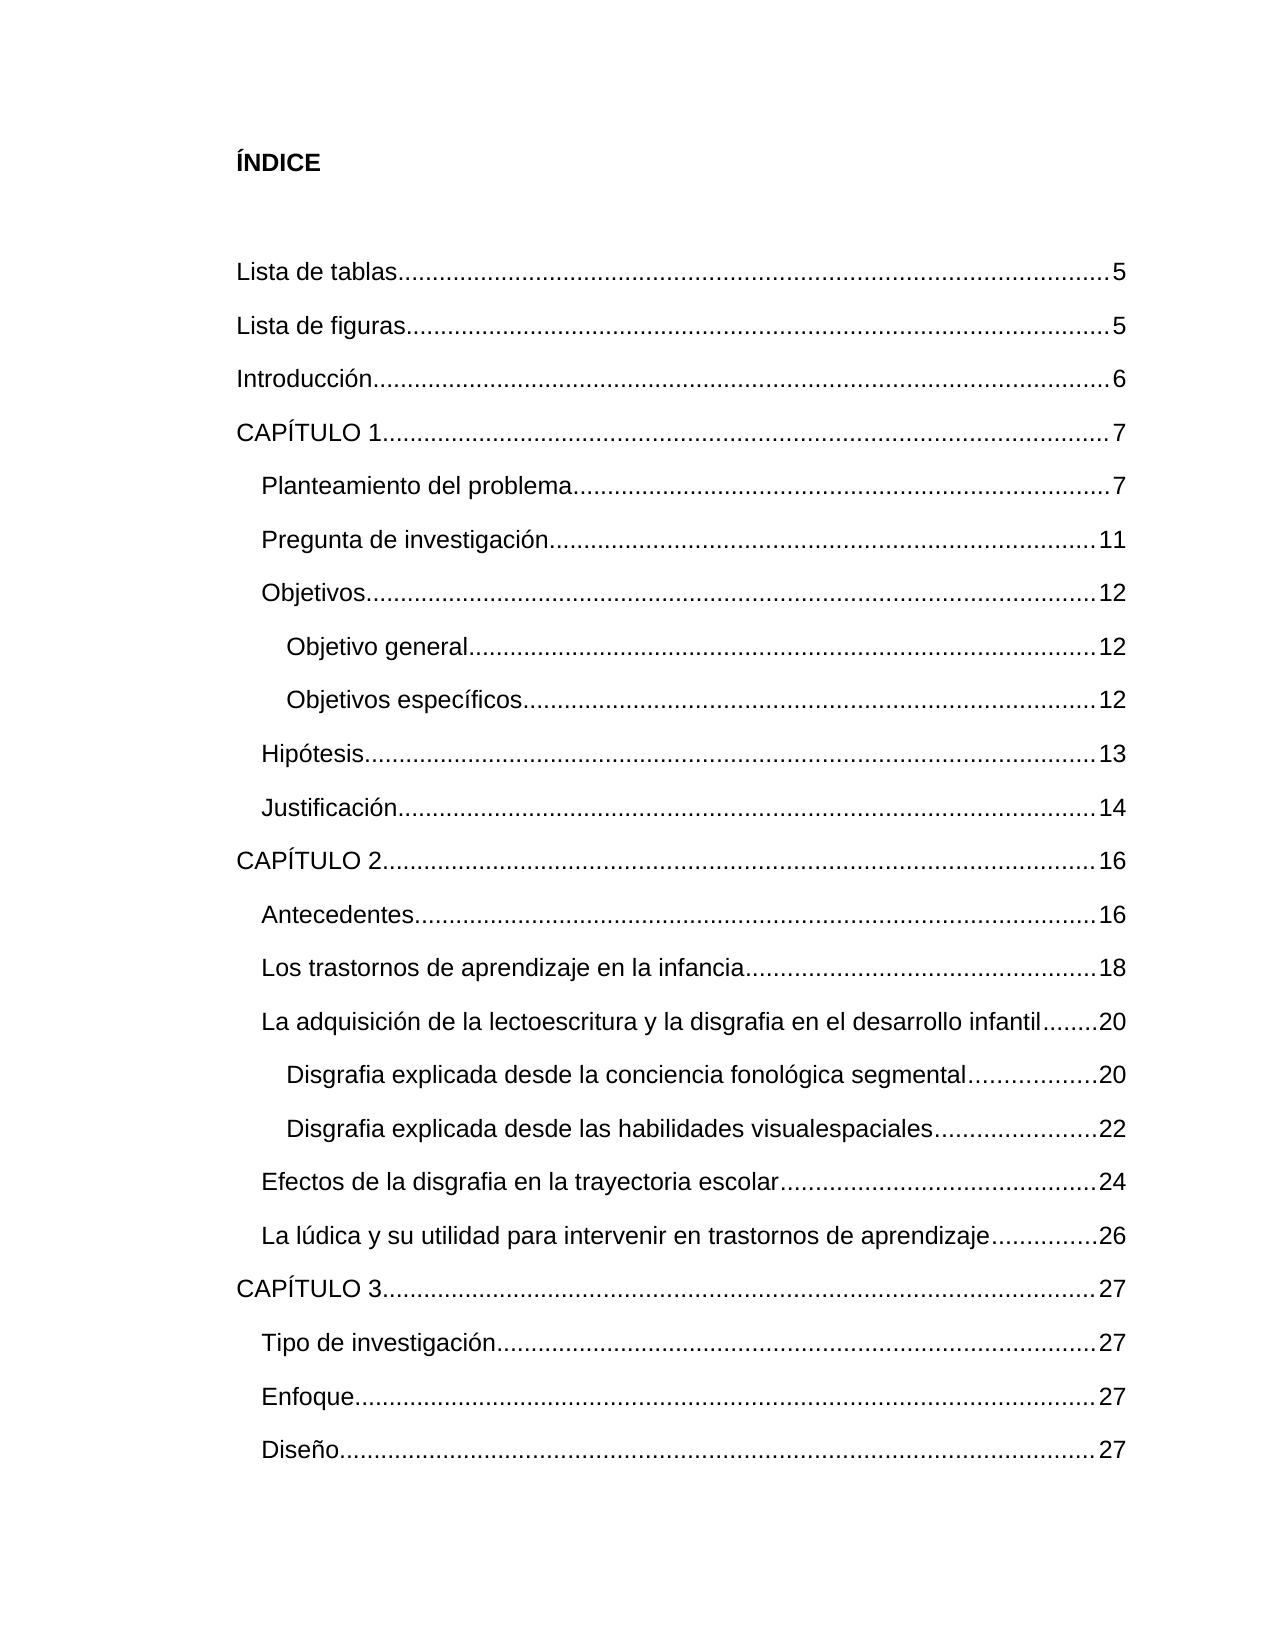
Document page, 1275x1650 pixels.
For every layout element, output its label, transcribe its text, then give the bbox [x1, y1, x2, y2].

text ÍNDICE [236, 148, 1127, 176]
